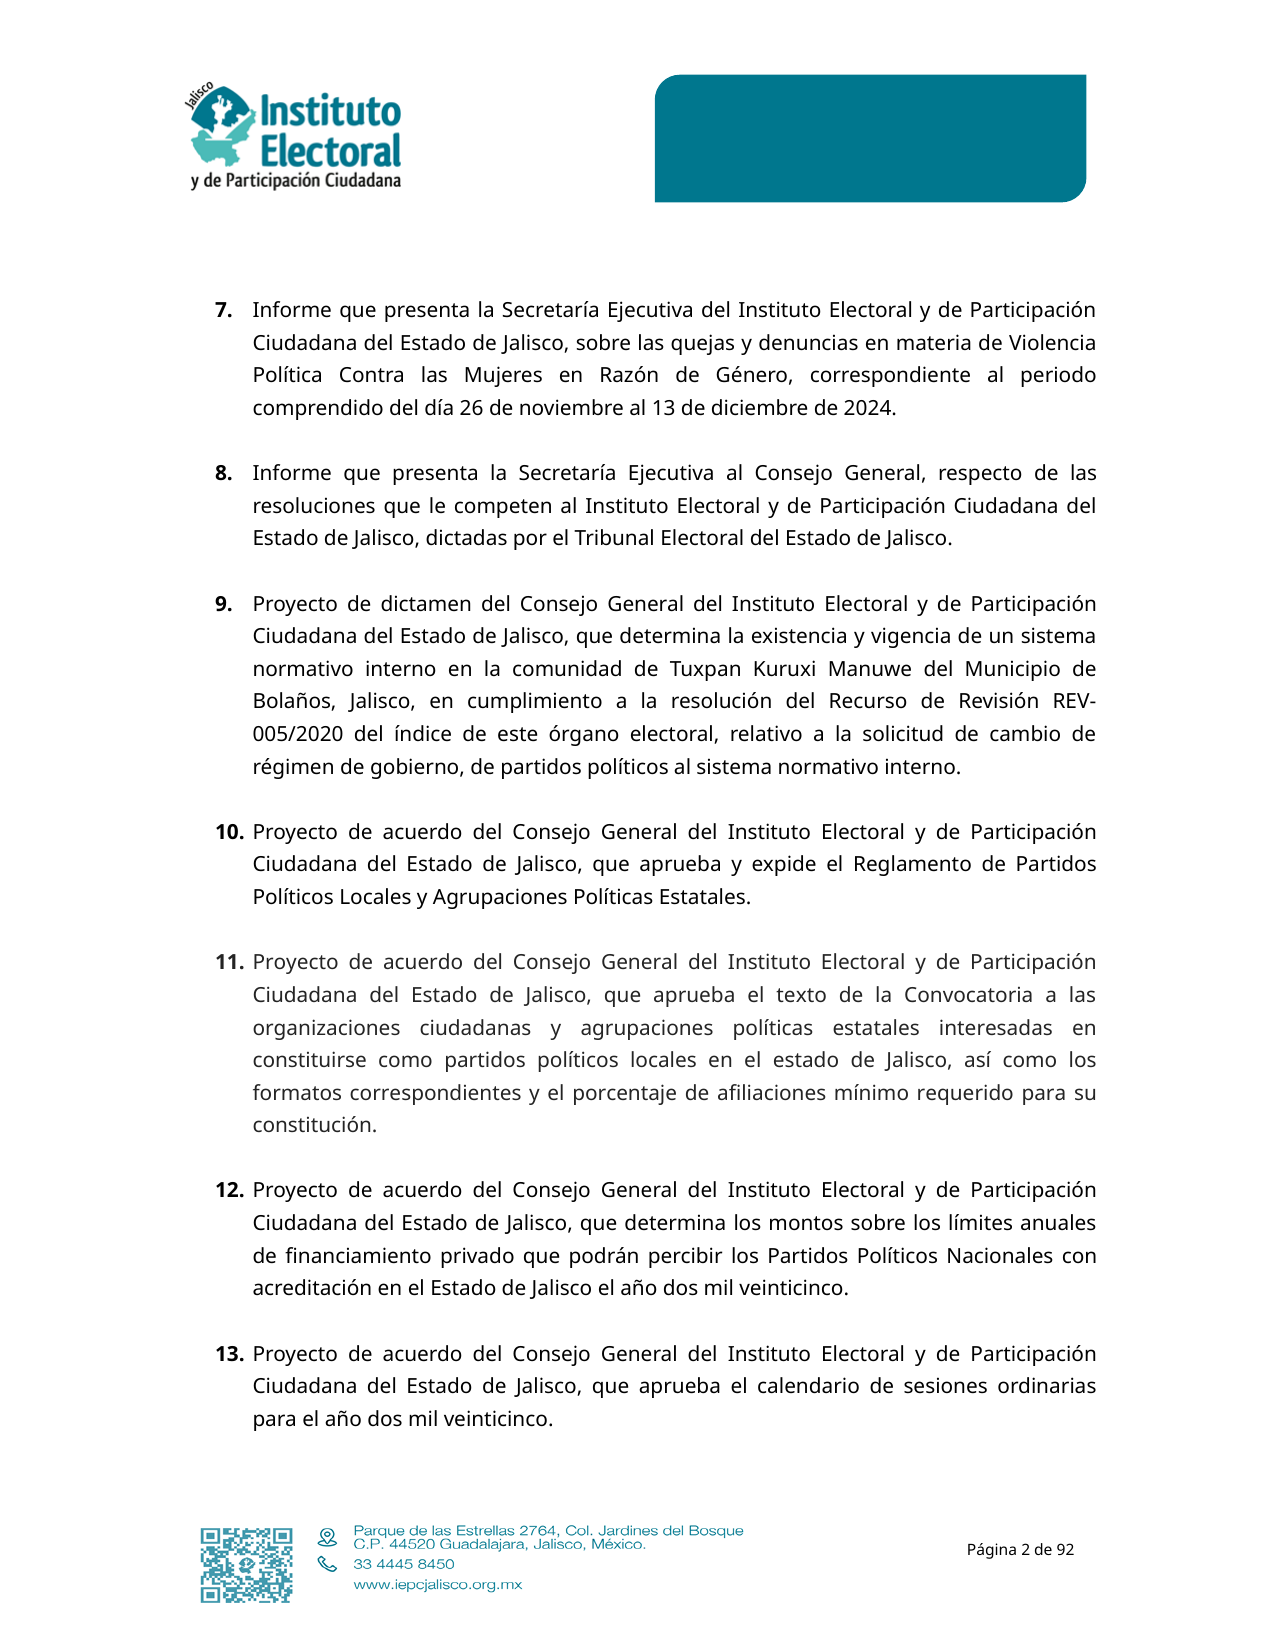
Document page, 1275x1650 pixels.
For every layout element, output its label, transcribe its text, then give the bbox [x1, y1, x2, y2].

list Proyecto de acuerdo del Consejo General del Instituto Electoral y de Participación Ciudadana del Estado de Jalisco, que aprueba y expide el Reglamento de Partidos Políticos Locales y Agrupaciones Políticas Estatales. [215, 817, 1098, 911]
list Proyecto de acuerdo del Consejo General del Instituto Electoral y de Participación Ciudadana del Estado de Jalisco, que aprueba el calendario de sesiones ordinarias para el año dos mil veinticinco. [215, 1339, 1098, 1432]
list Informe que presenta la Secretaría Ejecutiva del Instituto Electoral y de Participación Ciudadana del Estado de Jalisco, sobre las quejas y denuncias en materia de Violencia Política Contra las Mujeres en Razón de Género, correspondiente al periodo comprendido del día 26 de noviembre al 13 de diciembre de 2024. [215, 295, 1098, 422]
picture [177, 1504, 777, 1622]
list Informe que presenta la Secretaría Ejecutiva al Consejo General, respecto de las resoluciones que le competen al Instituto Electoral y de Participación Ciudadana del Estado de Jalisco, dictadas por el Tribunal Electoral del Estado de Jalisco. [215, 458, 1098, 552]
list Proyecto de dictamen del Consejo General del Instituto Electoral y de Participación Ciudadana del Estado de Jalisco, que determina la existencia y vigencia de un sistema normativo interno en la comunidad de Tuxpan Kuruxi Manuwe del Municipio de Bolaños, Jalisco, en cumplimiento a la resolución del Recurso de Revisión REV-005/2020 del índice de este órgano electoral, relativo a la solicitud de cambio de régimen de gobierno, de partidos políticos al sistema normativo interno. [215, 589, 1098, 780]
list Proyecto de acuerdo del Consejo General del Instituto Electoral y de Participación Ciudadana del Estado de Jalisco, que determina los montos sobre los límites anuales de financiamiento privado que podrán percibir los Partidos Políticos Nacionales con acreditación en el Estado de Jalisco el año dos mil veinticinco. [215, 1176, 1098, 1302]
list Proyecto de acuerdo del Consejo General del Instituto Electoral y de Participación Ciudadana del Estado de Jalisco, que aprueba el texto de la Convocatoria a las organizaciones ciudadanas y agrupaciones políticas estatales interesadas en constituirse como partidos políticos locales en el estado de Jalisco, así como los formatos correspondientes y el porcentaje de afiliaciones mínimo requerido para su constitución. [215, 947, 1098, 1139]
picture [177, 73, 418, 203]
